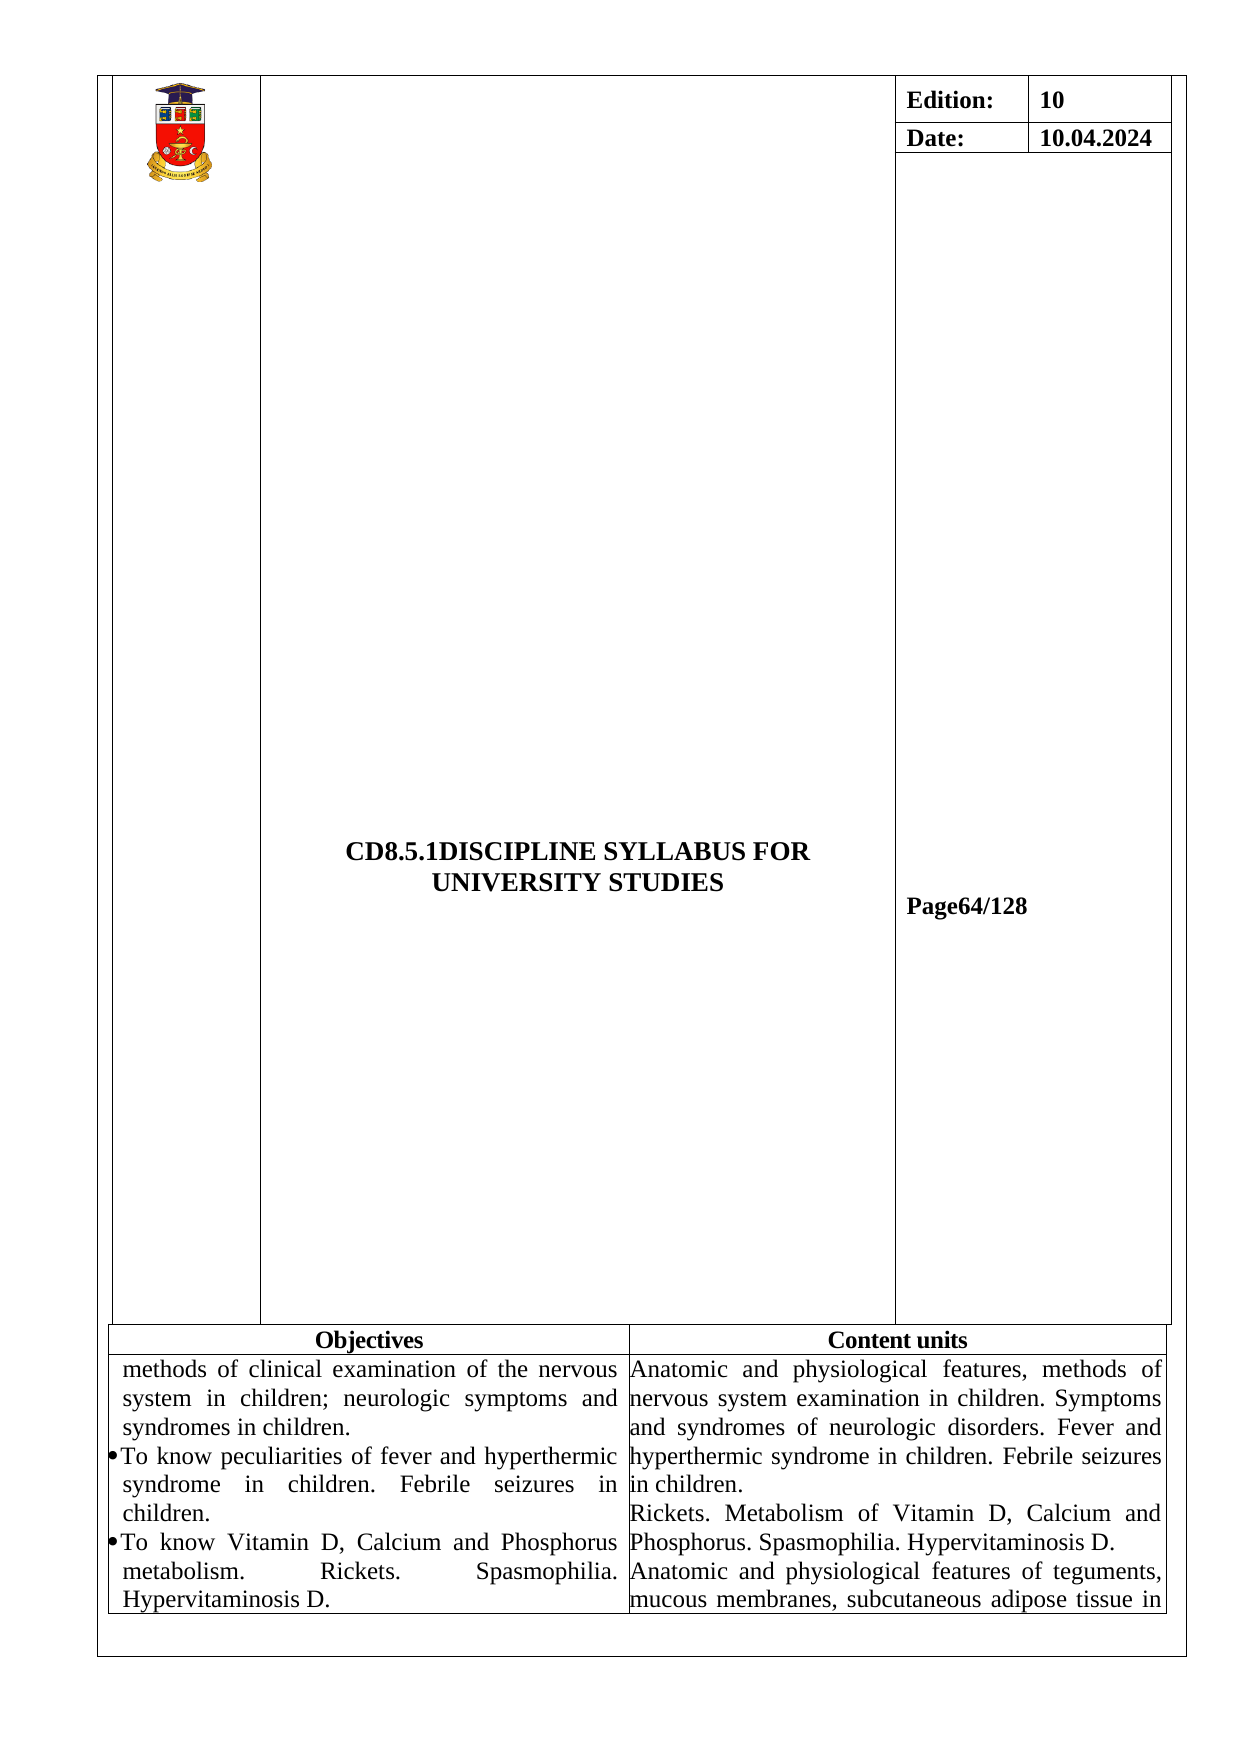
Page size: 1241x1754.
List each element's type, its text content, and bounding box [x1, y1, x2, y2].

table_header Objectives [109, 1325, 629, 1353]
table_header Content units [630, 1325, 1166, 1353]
table_cell To know anatomic and physiological features, methods of clinical examination of the nervous system in children; neurologic symptoms and syndromes in children. To know peculiarities of fever and hyperthermic syndrome in children. Febrile seizures in children. To know Vitamin D, Calcium and Phosphorus metabolism. Rickets. Spasmophilia. Hypervitaminosis D. To know lymphatic system features, the main types of adenopathy in children. To know the anatomic and physiological features of the immune system in children, primary and secondary immunodeficiency in children. To know chronic nutritional disorders in children: malnutrition, childhood obesity. To assess nutritional status, to prescribe accurate diet for children with malnutrition, obesity. [109, 1355, 629, 1613]
picture [137, 82, 224, 182]
table_cell Peculiarities of pediatric clinical exam. Anatomic and physiological features, methods of nervous system examination in children. Symptoms and syndromes of neurologic disorders. Fever and hyperthermic syndrome in children. Febrile seizures in children. Rickets. Metabolism of Vitamin D, Calcium and Phosphorus. Spasmophilia. Hypervitaminosis D. Anatomic and physiological features of teguments, mucous membranes, subcutaneous adipose tissue in children according their age. The lymph nodes and the main types of adenopathy in children. The anatomic and physiological features of immune system in children. Immune system organs and functions. Methods of immune system examination in children. Semiology of immune system disorders in children. Primary and secondary immune deficiencies in children. Chronic nutrition disorders in children. Malnutrition. Childhood obesity. [630, 1355, 1166, 1613]
